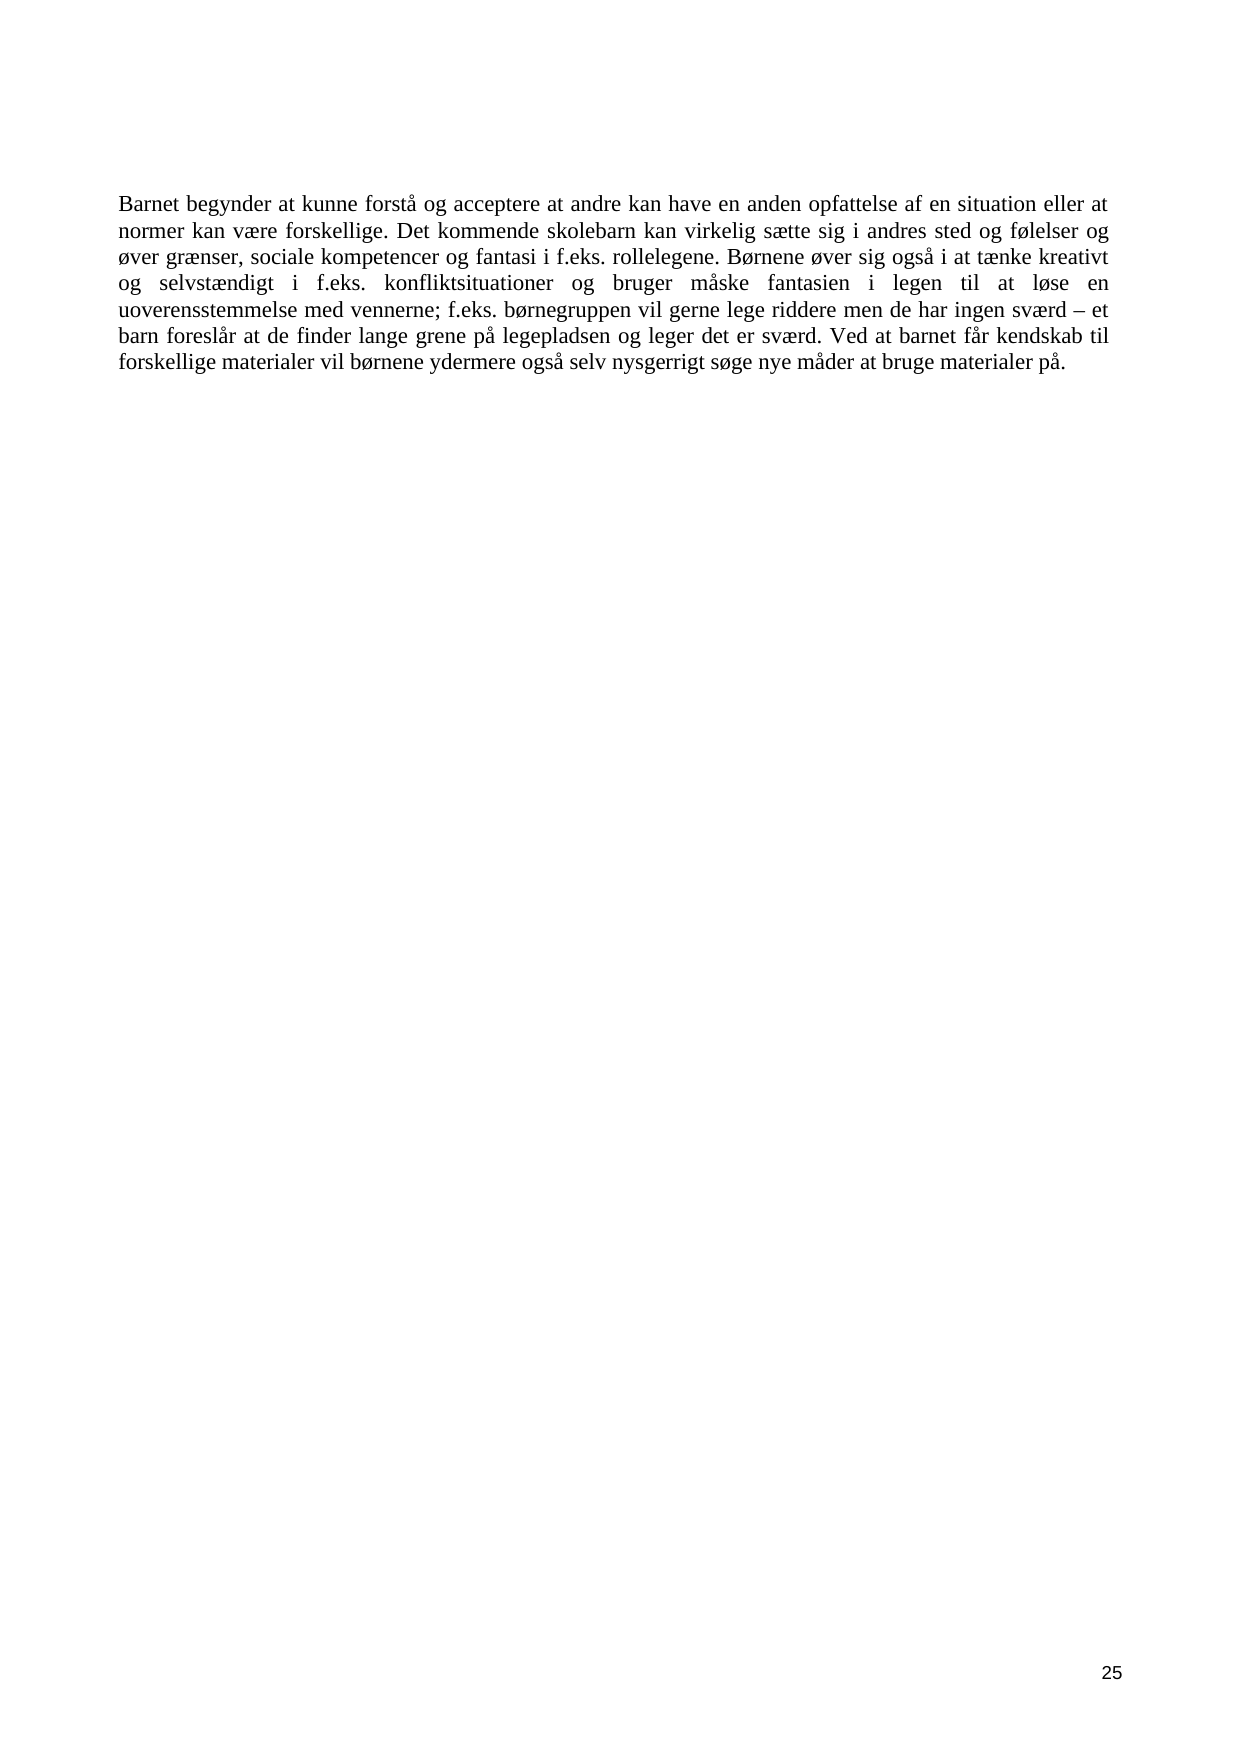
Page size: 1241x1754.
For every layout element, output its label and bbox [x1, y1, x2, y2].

table_header [118, 152, 1122, 591]
